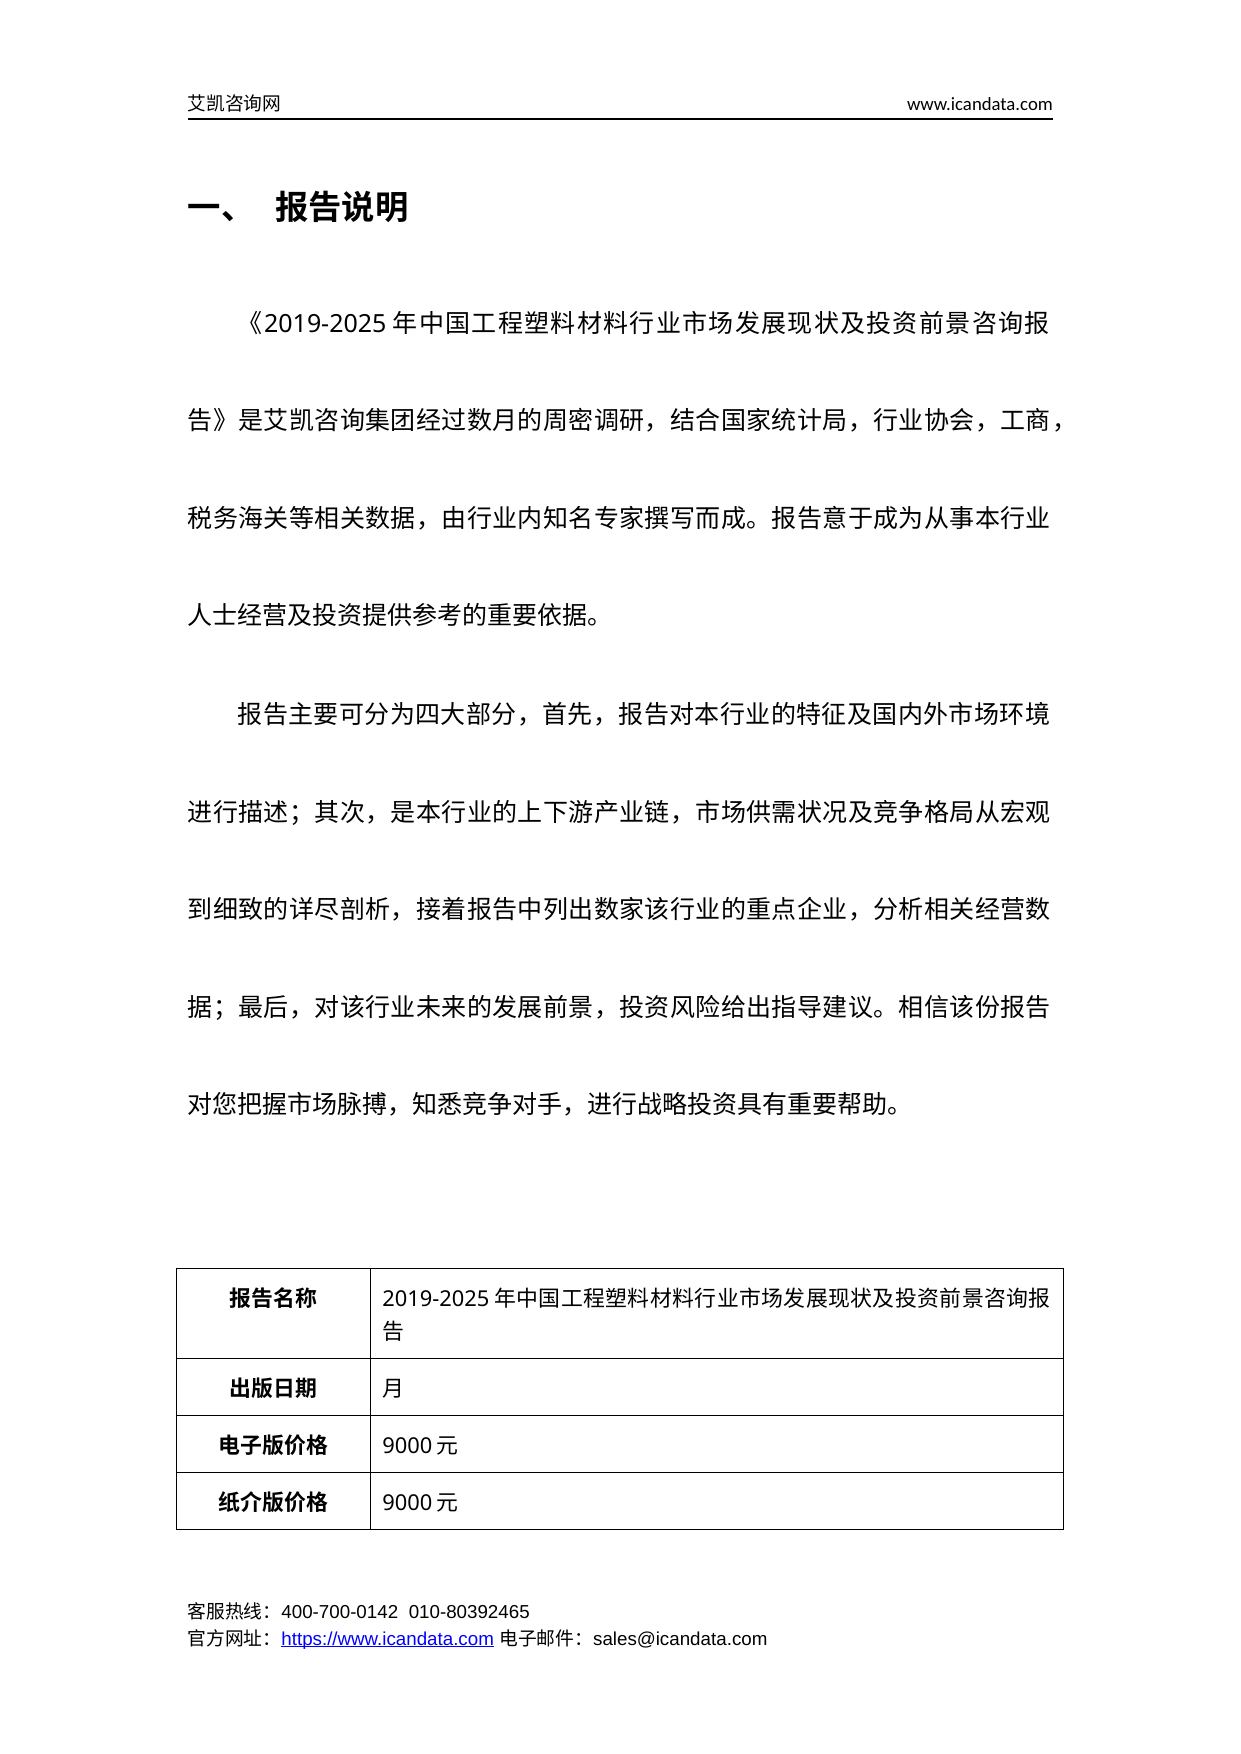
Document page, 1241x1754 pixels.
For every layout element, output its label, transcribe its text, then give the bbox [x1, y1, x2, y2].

table_header 报告名称 [177, 1269, 370, 1358]
subtitle 报告说明 [187, 172, 1053, 237]
table_cell 9000元 [371, 1416, 1063, 1472]
table_cell 出版日期 [177, 1359, 370, 1415]
table_cell 9000元 [371, 1473, 1063, 1529]
table_cell 电子版价格 [177, 1416, 370, 1472]
text 《2019-2025年中国工程塑料材料行业市场发展现状及投资前景咨询报告》是艾凯咨询集团经过数月的周密调研，结合国家统计局，行业协会，工商，税务海关等相关数据，由行业内知名专家撰写而成。报告意于成为从事本行业人士经营及投资提供参考的重要依据。 [187, 289, 1053, 646]
table_cell 纸介版价格 [177, 1473, 370, 1529]
table_header 2019-2025年中国工程塑料材料行业市场发展现状及投资前景咨询报告 [371, 1269, 1063, 1358]
table_cell 月 [371, 1359, 1063, 1415]
text 报告主要可分为四大部分，首先，报告对本行业的特征及国内外市场环境进行描述；其次，是本行业的上下游产业链，市场供需状况及竞争格局从宏观到细致的详尽剖析，接着报告中列出数家该行业的重点企业，分析相关经营数据；最后，对该行业未来的发展前景，投资风险给出指导建议。相信该份报告对您把握市场脉搏，知悉竞争对手，进行战略投资具有重要帮助。 [187, 681, 1053, 1136]
